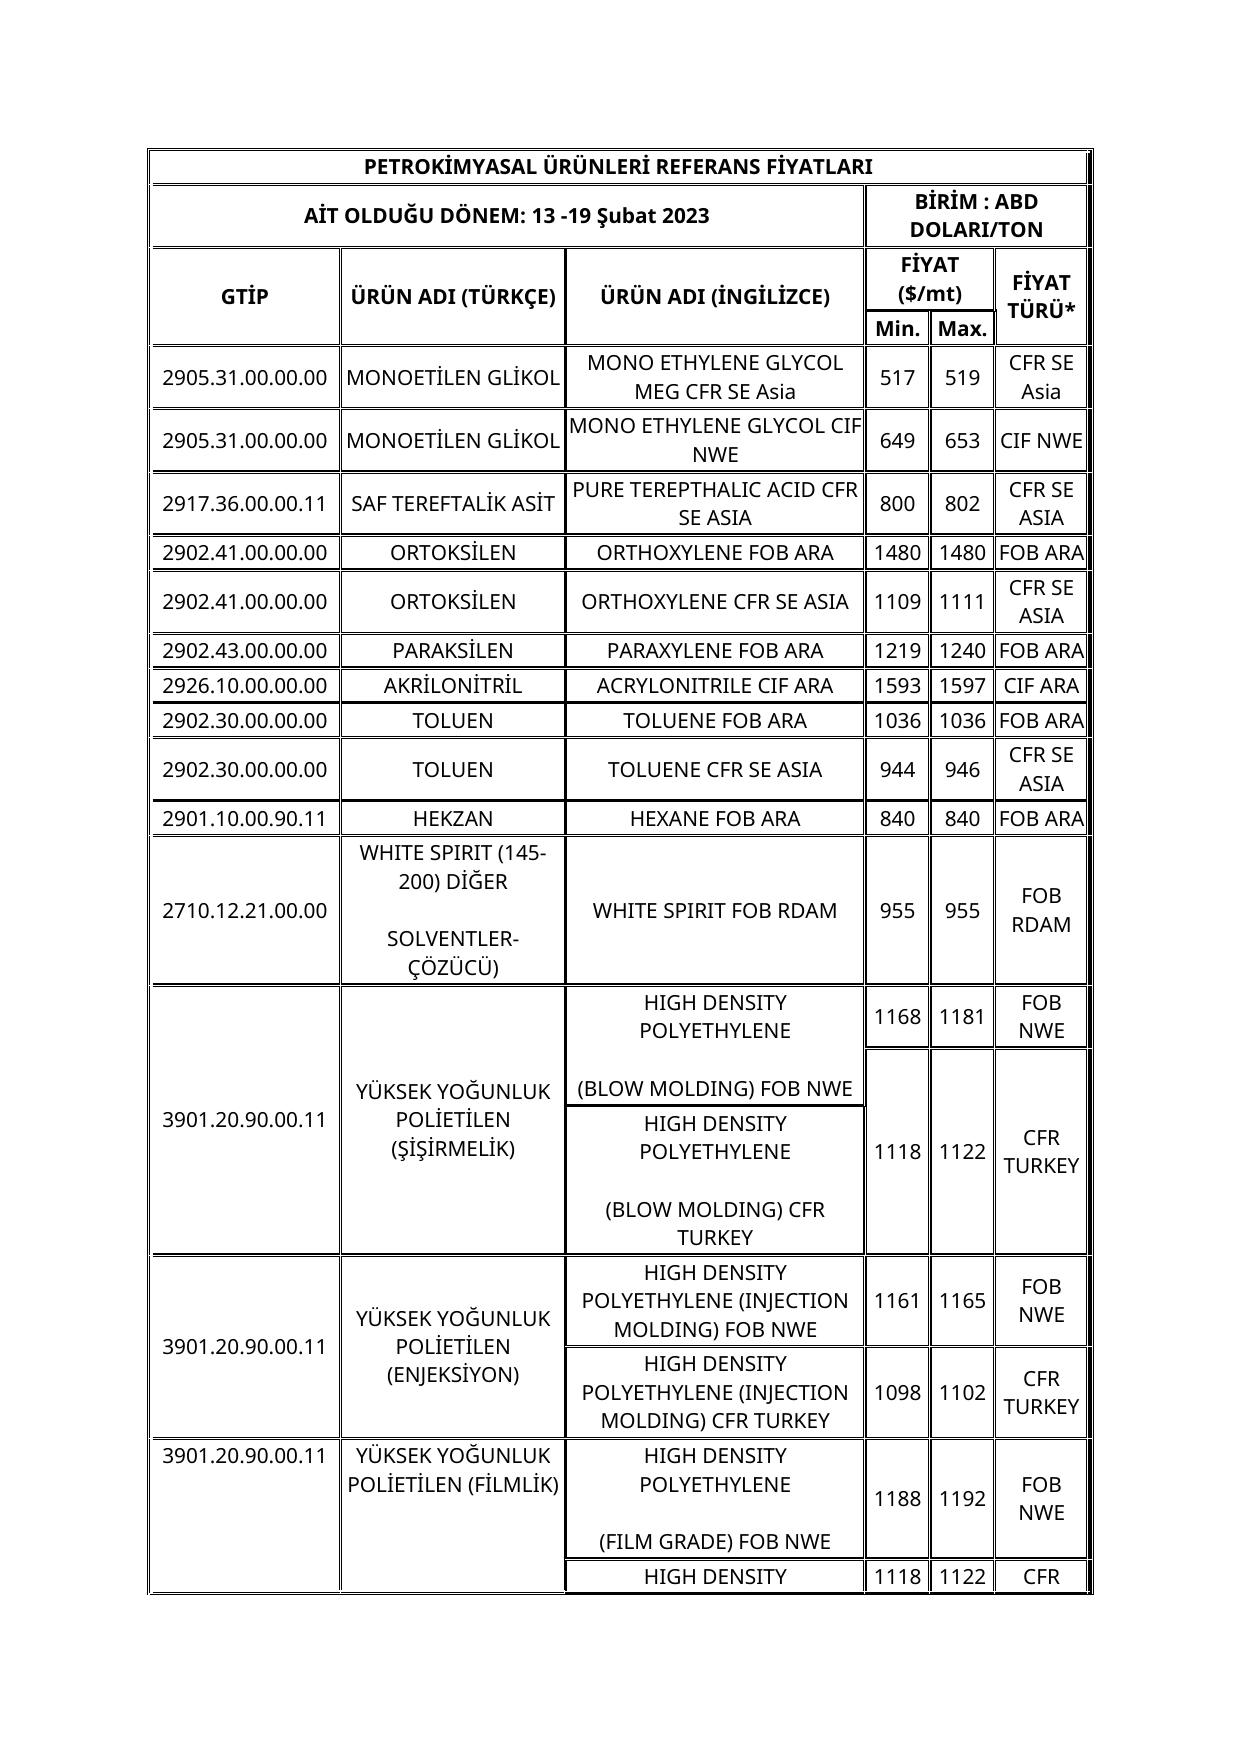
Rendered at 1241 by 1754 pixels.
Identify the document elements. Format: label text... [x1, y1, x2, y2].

table_cell 1036 [867, 704, 928, 736]
table_cell 1036 [932, 704, 993, 736]
table_cell 2902.43.00.00.00 [150, 631, 339, 666]
table_cell 946 [932, 739, 993, 799]
table_cell HIGH DENSITY POLYETHYLENE (FILM GRADE) FOB NWE [567, 1440, 863, 1557]
table_cell ÜRÜN ADI (İNGİLİZCE) [567, 249, 863, 344]
table_cell HEKZAN [342, 802, 564, 834]
table_header PETROKİMYASAL ÜRÜNLERİ REFERANS FİYATLARI [149, 149, 1088, 182]
table_cell HEXANE FOB ARA [567, 802, 863, 834]
table_cell TOLUEN [342, 704, 564, 736]
table_cell 2901.10.00.90.11 [150, 799, 339, 834]
table_cell 944 [867, 739, 928, 799]
table_cell 519 [932, 347, 993, 407]
table_cell MONOETİLEN GLİKOL [342, 410, 564, 470]
table_cell 1161 [867, 1257, 928, 1345]
table_cell TOLUEN [342, 739, 564, 799]
table_cell YÜKSEK YOĞUNLUK POLİETİLEN (FİLMLİK) [341, 1440, 565, 1592]
table_cell 2902.30.00.00.00 [149, 736, 341, 799]
table_cell FOB ARA [996, 704, 1086, 736]
table_cell 1165 [932, 1257, 993, 1345]
table_cell 840 [867, 802, 928, 834]
table_cell 1098 [867, 1348, 928, 1436]
table_cell 955 [932, 837, 993, 983]
table_cell 1480 [867, 537, 928, 568]
table_cell WHITE SPIRIT (145-200) DİĞER SOLVENTLER-ÇÖZÜCÜ) [342, 837, 564, 983]
table_cell 2902.41.00.00.00 [150, 533, 339, 568]
table_cell 653 [932, 410, 993, 470]
table_cell HIGH DENSITY POLYETHYLENE (BLOW MOLDING) CFR TURKEY [567, 1107, 863, 1253]
table_cell PARAKSİLEN [342, 635, 564, 666]
table_cell 2905.31.00.00.00 [149, 344, 341, 407]
table_cell 1597 [932, 670, 993, 701]
table_cell TOLUENE CFR SE ASIA [567, 739, 863, 799]
table_cell 800 [867, 474, 928, 533]
table_cell 840 [932, 802, 993, 834]
table_cell CFR TURKEY [995, 1557, 1088, 1592]
table_cell FOB RDAM [996, 837, 1086, 983]
table_cell 1118 [865, 1557, 930, 1592]
table_cell FİYAT ($/mt) [867, 249, 993, 309]
table_cell PURE TEREPTHALIC ACID CFR SE ASIA [567, 474, 863, 533]
table_cell 1122 [932, 1050, 993, 1253]
table_cell GTİP [149, 246, 341, 344]
table_cell ACRYLONITRILE CIF ARA [567, 670, 863, 701]
table_cell Min. [867, 312, 928, 344]
table_cell 1593 [867, 670, 928, 701]
table_cell 1111 [932, 572, 993, 631]
table_cell HIGH DENSITY POLYETHYLENE (INJECTION MOLDING) CFR TURKEY [567, 1348, 863, 1436]
table_cell ORTHOXYLENE FOB ARA [567, 537, 863, 568]
table_cell HIGH DENSITY POLYETHYLENE (INJECTION MOLDING) FOB NWE [567, 1257, 863, 1345]
table_cell 955 [867, 837, 928, 983]
table_cell HIGH DENSITY POLYETHYLENE (BLOW MOLDING) FOB NWE [567, 987, 863, 1104]
table_cell 1168 [867, 987, 928, 1046]
table_cell CFR SE ASIA [996, 572, 1086, 631]
table_cell 649 [867, 410, 928, 470]
table_cell 1109 [867, 572, 928, 631]
table_cell TOLUENE FOB ARA [567, 704, 863, 736]
table_cell 2917.36.00.00.11 [150, 470, 339, 533]
table_cell SAF TEREFTALİK ASİT [342, 474, 564, 533]
table_cell 1240 [932, 635, 993, 666]
table_cell CIF ARA [996, 670, 1086, 701]
table_cell 802 [932, 474, 993, 533]
table_cell Max. [932, 312, 993, 344]
table_cell MONOETİLEN GLİKOL [342, 347, 564, 407]
table_cell 2905.31.00.00.00 [149, 407, 341, 470]
table_cell 1181 [932, 987, 993, 1046]
table_cell CFR TURKEY [996, 1348, 1086, 1436]
table_cell FOB ARA [996, 537, 1086, 568]
table_cell 2902.30.00.00.00 [150, 701, 339, 736]
table_cell CFR SE Asia [996, 347, 1086, 407]
table_cell FİYAT TÜRÜ* [996, 249, 1086, 344]
table_cell 1122 [930, 1561, 995, 1592]
table_cell CIF NWE [996, 410, 1086, 470]
table_cell FOB ARA [996, 802, 1086, 834]
table_cell FOB NWE [996, 1440, 1086, 1557]
table_cell MONO ETHYLENE GLYCOL CIF NWE [567, 410, 863, 470]
table_cell FOB ARA [996, 635, 1086, 666]
table_cell MONO ETHYLENE GLYCOL MEG CFR SE Asia [567, 347, 863, 407]
table_cell ORTOKSİLEN [342, 572, 564, 631]
table_cell 1102 [932, 1348, 993, 1436]
table_cell FOB NWE [996, 987, 1086, 1046]
table_cell 1480 [932, 537, 993, 568]
table_cell 2902.41.00.00.00 [150, 568, 339, 631]
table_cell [565, 1557, 865, 1592]
table_cell ORTOKSİLEN [342, 537, 564, 568]
table_cell 3901.20.90.00.11 [150, 983, 339, 1253]
table_cell 3901.20.90.00.11 [150, 1253, 339, 1436]
table_cell YÜKSEK YOĞUNLUK POLİETİLEN (ŞİŞİRMELİK) [342, 987, 564, 1253]
table_cell AKRİLONİTRİL [342, 670, 564, 701]
table_cell 1219 [867, 635, 928, 666]
table_cell 1192 [932, 1440, 993, 1557]
table_cell 2926.10.00.00.00 [150, 666, 339, 701]
table_cell CFR TURKEY [996, 1050, 1086, 1253]
table_cell BİRİM : ABD DOLARI/TON [867, 186, 1086, 246]
table_cell 1118 [867, 1050, 928, 1253]
table_cell 1188 [867, 1440, 928, 1557]
table_cell CFR SE ASIA [996, 739, 1086, 799]
table_cell PARAXYLENE FOB ARA [567, 635, 863, 666]
table_cell ÜRÜN ADI (TÜRKÇE) [342, 249, 564, 344]
table_cell WHITE SPIRIT FOB RDAM [567, 837, 863, 983]
table_cell AİT OLDUĞU DÖNEM: 13 -19 Şubat 2023 [150, 183, 863, 246]
table_cell 3901.20.90.00.11 [150, 1436, 341, 1592]
table_cell FOB NWE [996, 1257, 1086, 1345]
table_cell ORTHOXYLENE CFR SE ASIA [567, 572, 863, 631]
table_cell 2710.12.21.00.00 [149, 834, 341, 983]
table_cell YÜKSEK YOĞUNLUK POLİETİLEN (ENJEKSİYON) [342, 1257, 564, 1436]
table_cell CFR SE ASIA [996, 474, 1086, 533]
table_cell 517 [867, 347, 928, 407]
